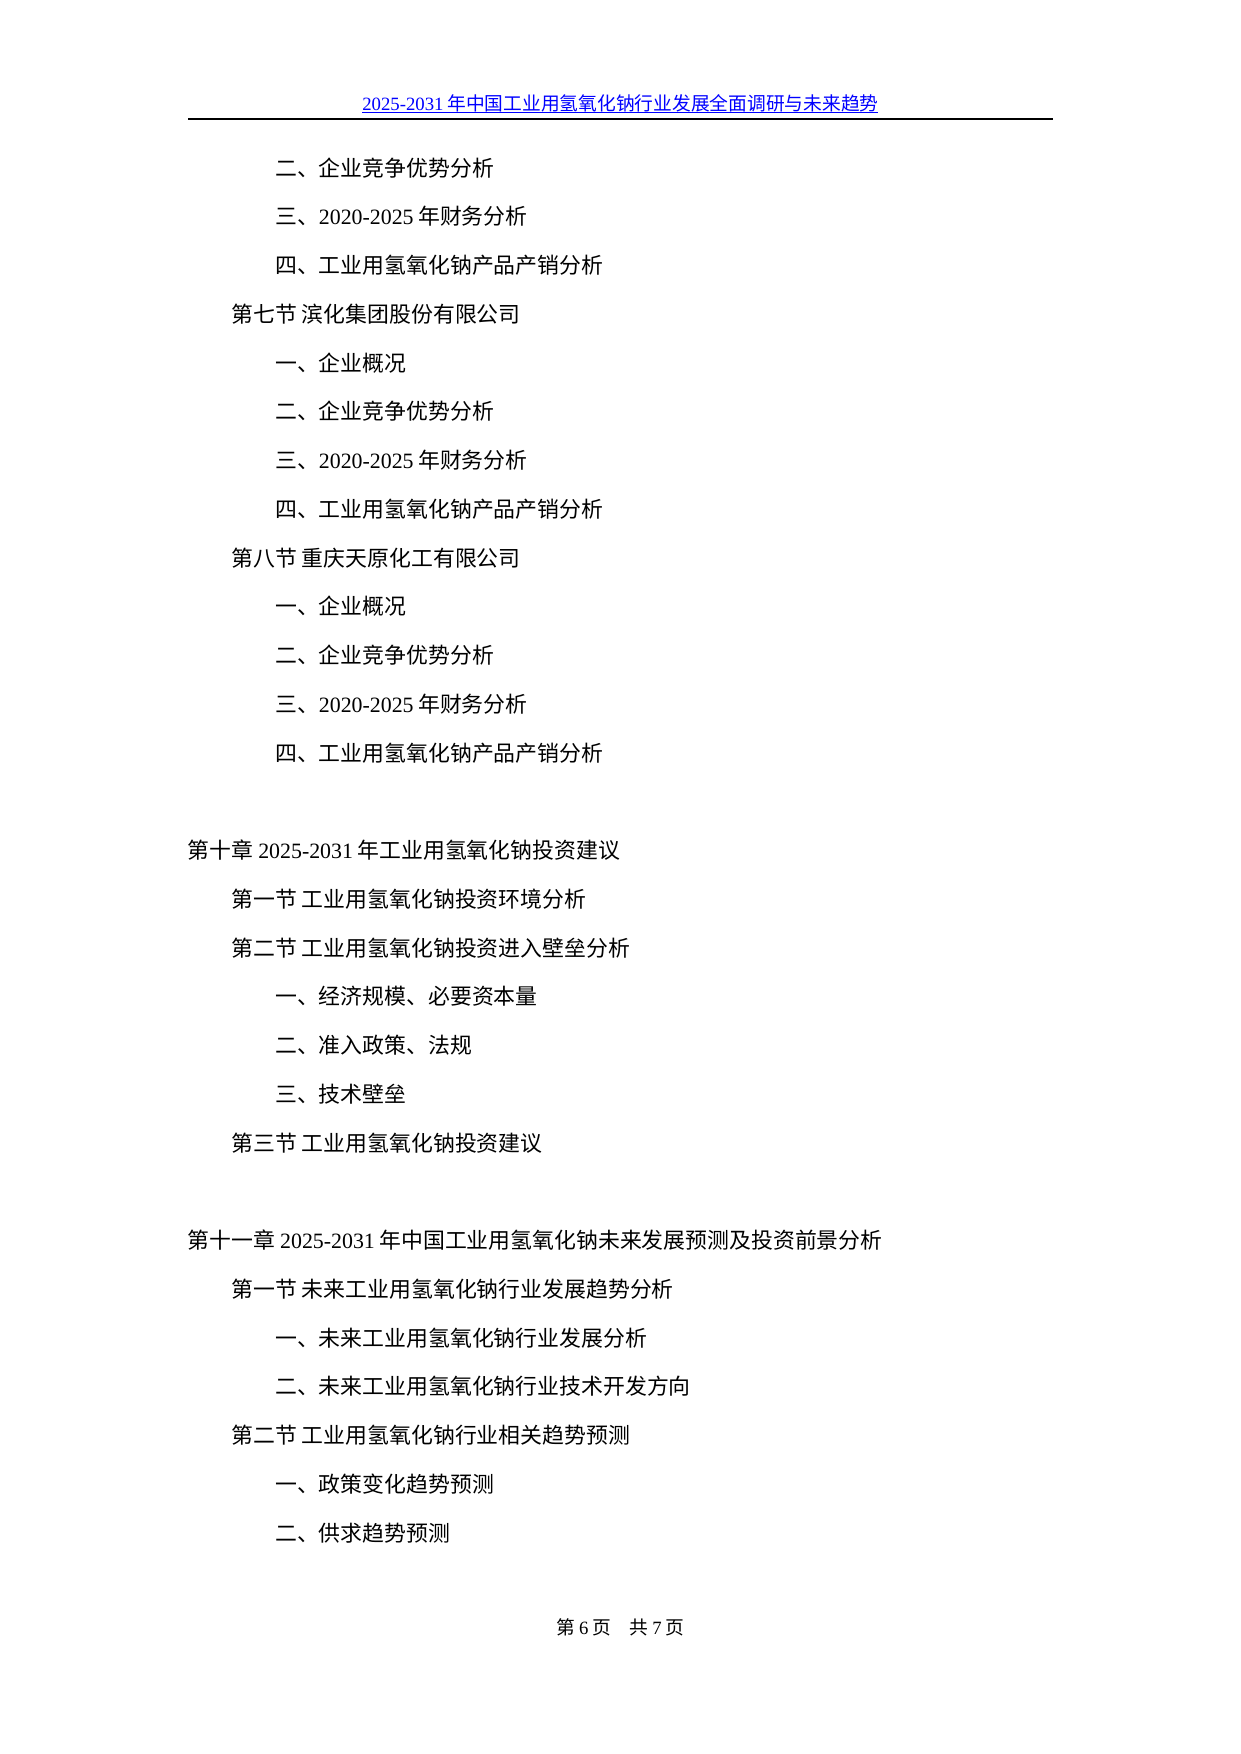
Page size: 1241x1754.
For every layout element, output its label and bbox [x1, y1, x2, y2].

text [187, 150, 1053, 1548]
